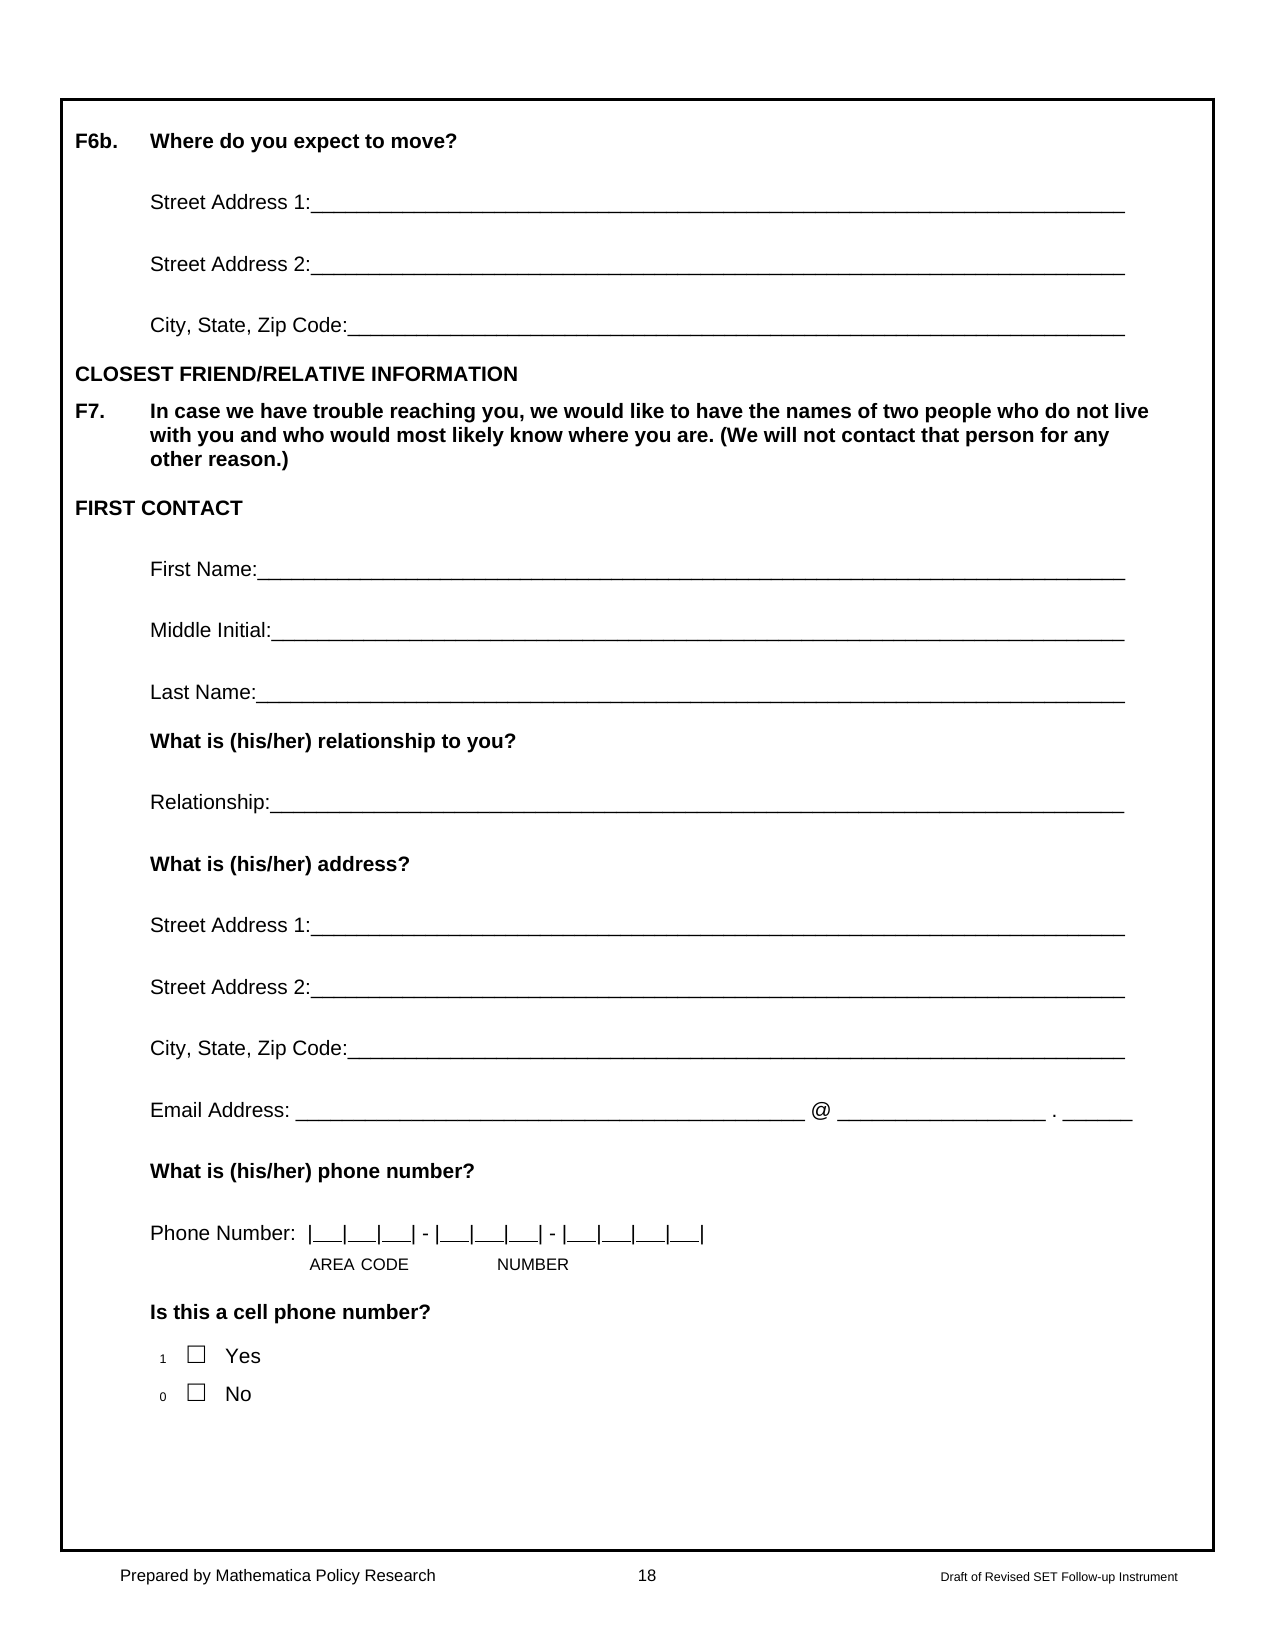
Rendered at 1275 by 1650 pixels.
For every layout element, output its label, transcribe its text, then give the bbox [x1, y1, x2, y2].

text Middle Initial: [150, 618, 1200, 642]
text FIRST CONTACT [75, 495, 1162, 519]
text Street Address 1: [150, 190, 1200, 214]
text Is this a cell phone number? [75, 1299, 1162, 1323]
text Street Address 2: [150, 974, 1200, 998]
text Street Address 1: [150, 913, 1200, 937]
text What is (his/her) address? [150, 852, 1200, 876]
text F7. In case we have trouble reaching you, we would like to have the names of two people who do not live with you and who would most likely know where you are. (We will not contact that person for any other reason.) [75, 398, 1162, 470]
text area code number [75, 1251, 1200, 1274]
text City, State, Zip Code: [150, 1036, 1200, 1060]
text What is (his/her) relationship to you? [75, 729, 1162, 753]
text Relationship: [150, 790, 1200, 814]
text CLOSEST FRIEND/RELATIVE INFORMATION [75, 362, 1162, 386]
text Phone Number: | | | | - | | | | - | | | | | [75, 1220, 1200, 1244]
text 0 □ No [159, 1374, 900, 1407]
text First Name: [150, 557, 1200, 581]
text City, State, Zip Code: [150, 313, 1200, 337]
text Email Address: ____________________________________________ @ __________________ . ______ [150, 1097, 1200, 1121]
text What is (his/her) phone number? [75, 1159, 1200, 1183]
text Street Address 2: [150, 252, 1200, 276]
text Last Name: [150, 680, 1200, 704]
text F6b. Where do you expect to move? [75, 129, 1162, 153]
text 1 □ Yes [159, 1336, 900, 1369]
